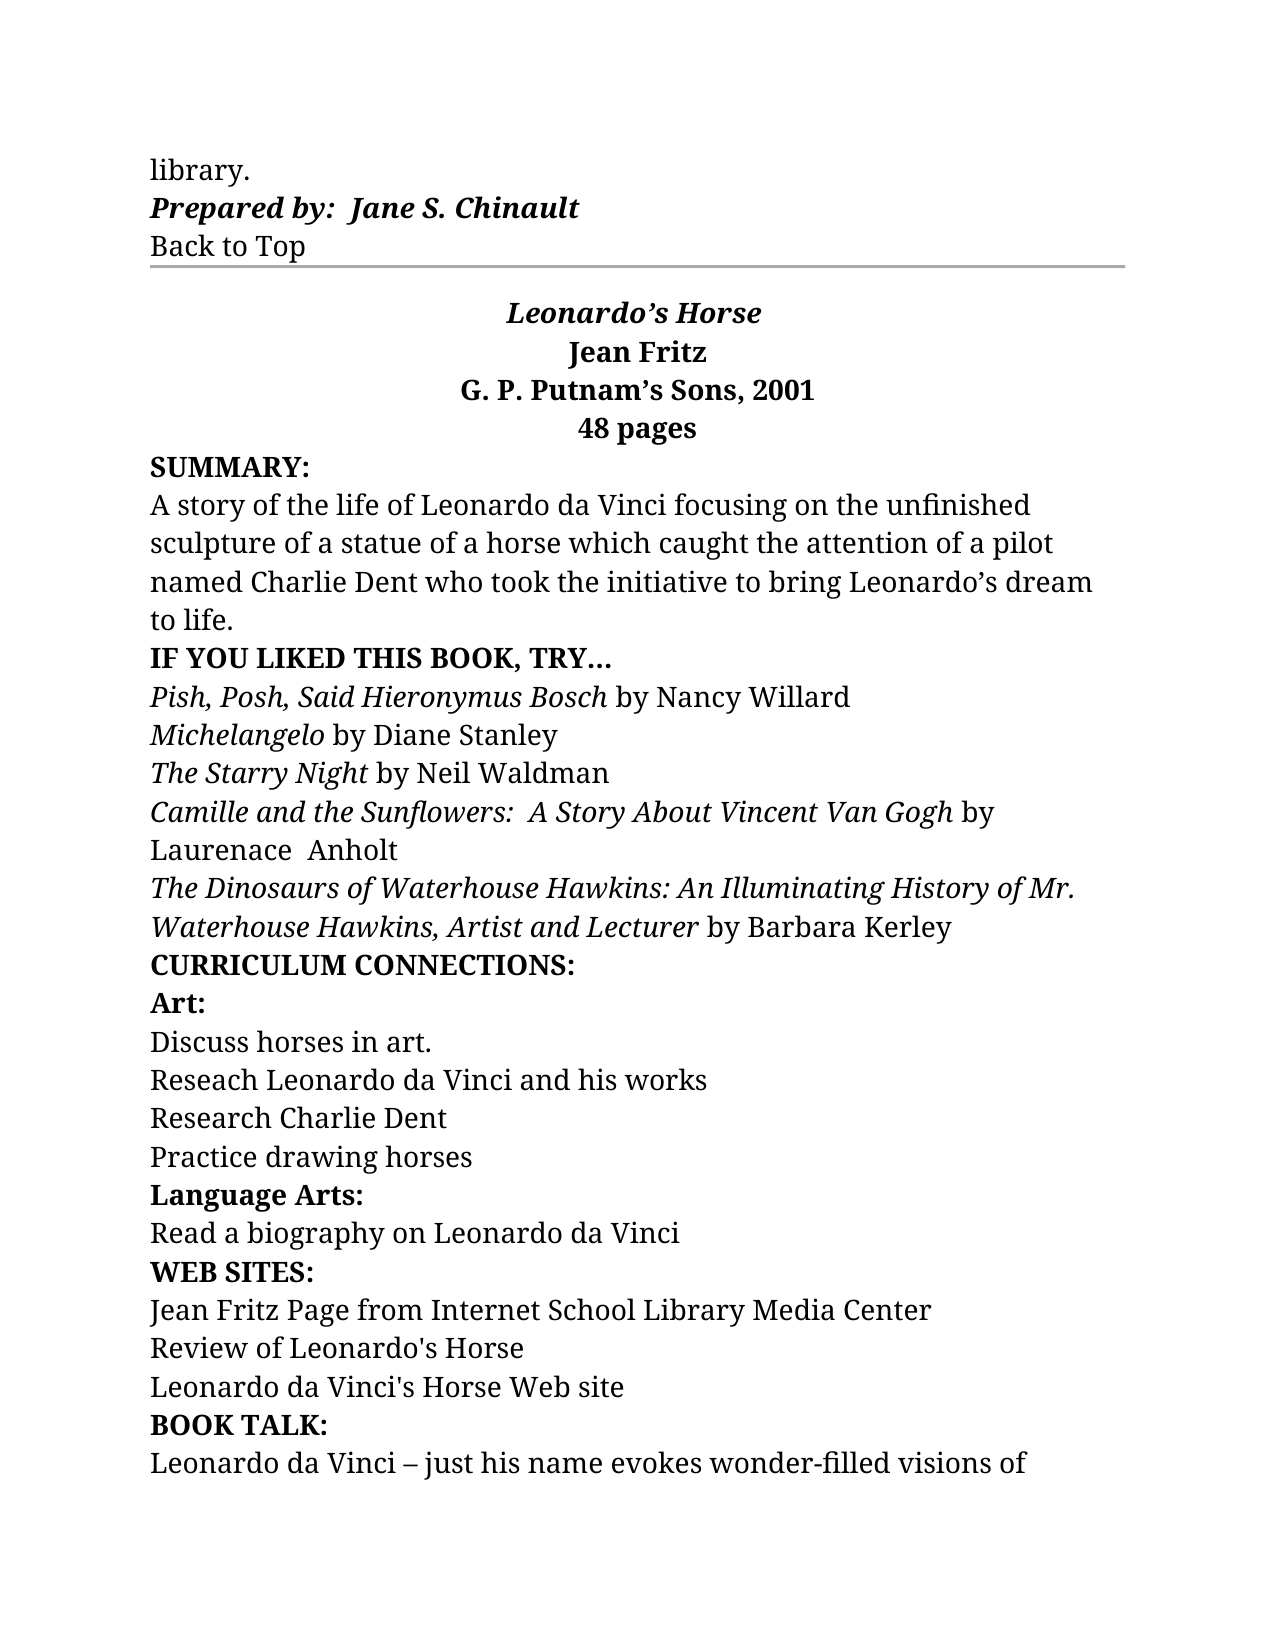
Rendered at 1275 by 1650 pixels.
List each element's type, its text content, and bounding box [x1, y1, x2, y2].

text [150, 150, 1125, 265]
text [150, 447, 1125, 1482]
text Leonardo’s Horse Jean Fritz G. P. Putnam’s Sons, 2001 48 pages [150, 294, 1125, 447]
